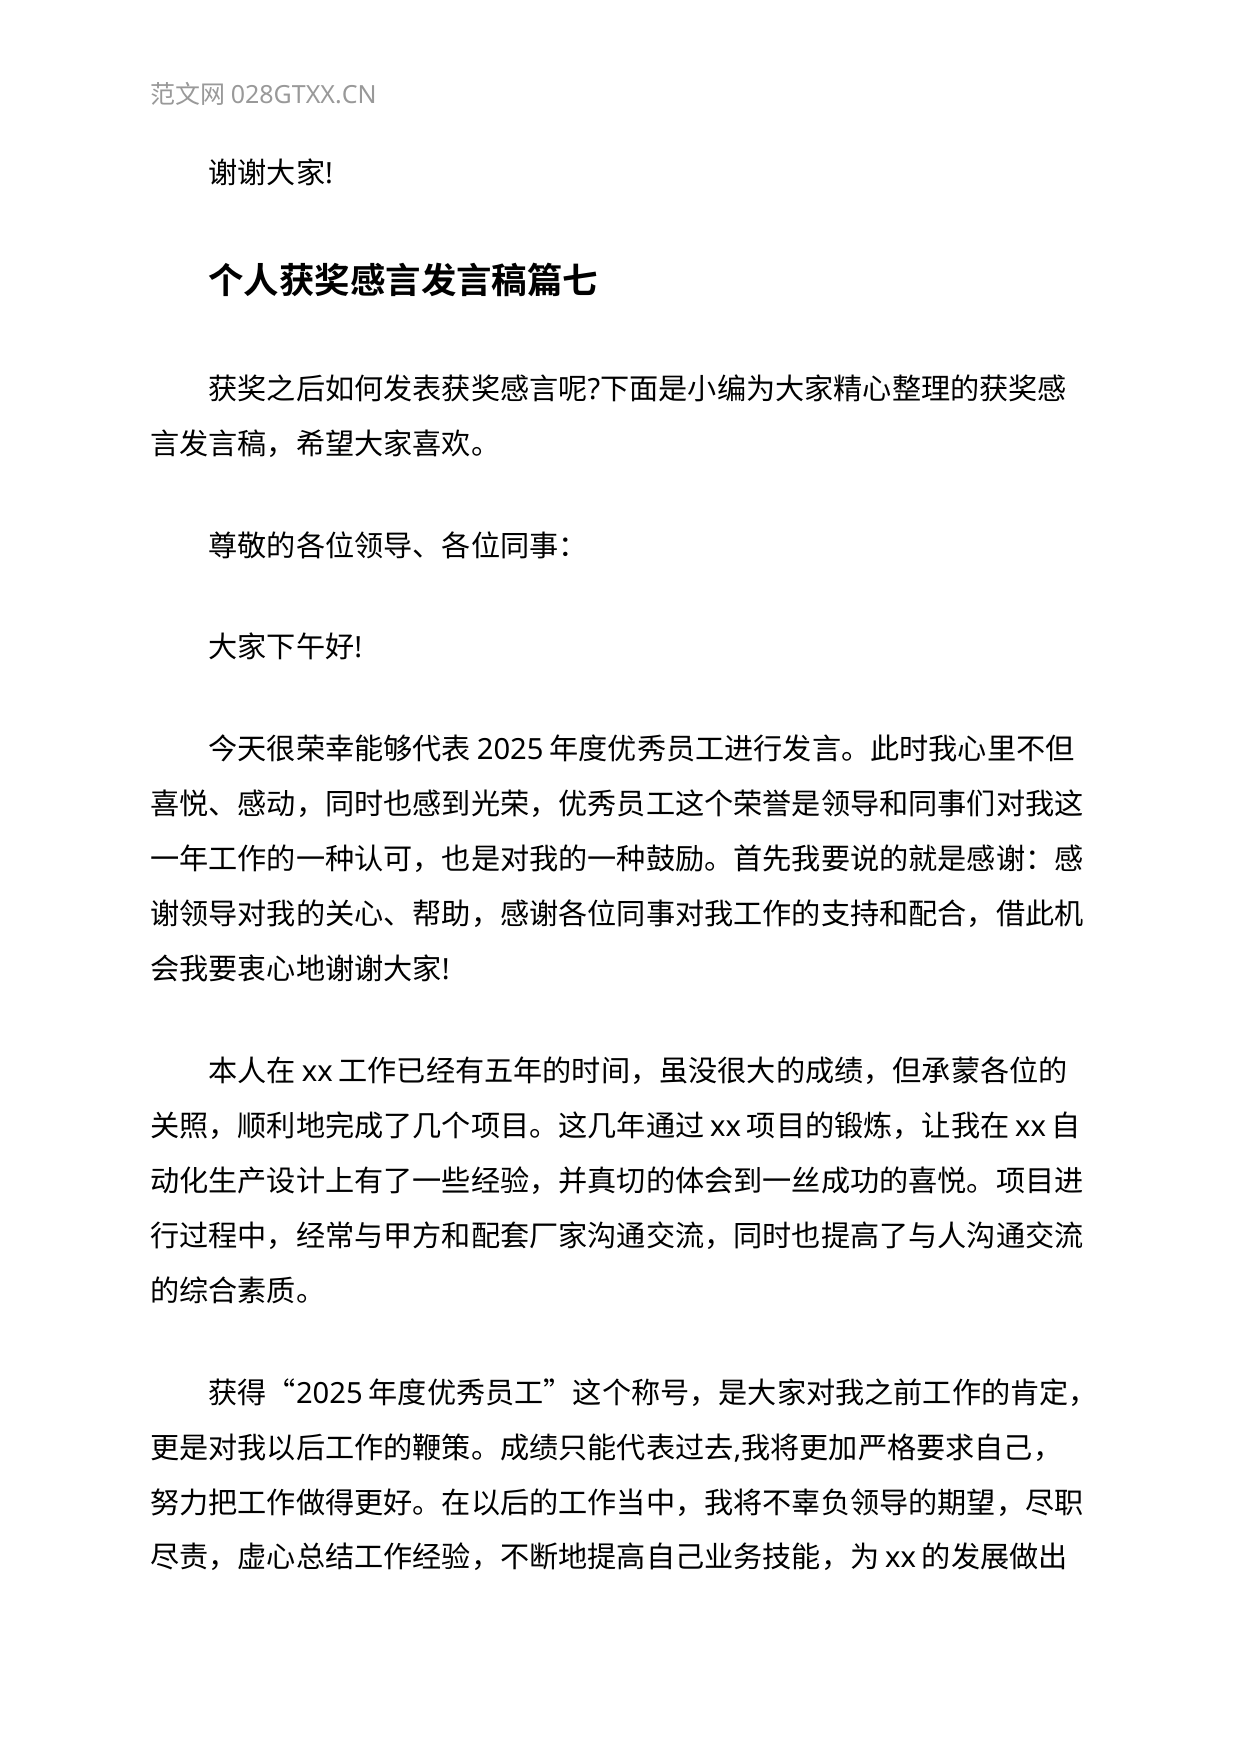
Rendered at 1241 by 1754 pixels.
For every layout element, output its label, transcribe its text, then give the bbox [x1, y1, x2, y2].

text 今天很荣幸能够代表2025年度优秀员工进行发言。此时我心里不但喜悦、感动，同时也感到光荣，优秀员工这个荣誉是领导和同事们对我这一年工作的一种认可，也是对我的一种鼓励。首先我要说的就是感谢：感谢领导对我的关心、帮助，感谢各位同事对我工作的支持和配合，借此机会我要衷心地谢谢大家! [150, 726, 1090, 988]
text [150, 1369, 1090, 1576]
text 本人在xx工作已经有五年的时间，虽没很大的成绩，但承蒙各位的关照，顺利地完成了几个项目。这几年通过xx项目的锻炼，让我在xx自动化生产设计上有了一些经验，并真切的体会到一丝成功的喜悦。项目进行过程中，经常与甲方和配套厂家沟通交流，同时也提高了与人沟通交流的综合素质。 [150, 1048, 1090, 1310]
text 个人获奖感言发言稿篇七 [150, 252, 1090, 303]
text 尊敬的各位领导、各位同事： [150, 522, 1090, 564]
text 谢谢大家! [150, 150, 1090, 192]
text 大家下午好! [150, 624, 1090, 666]
text 获奖之后如何发表获奖感言呢?下面是小编为大家精心整理的获奖感言发言稿，希望大家喜欢。 [150, 365, 1090, 463]
